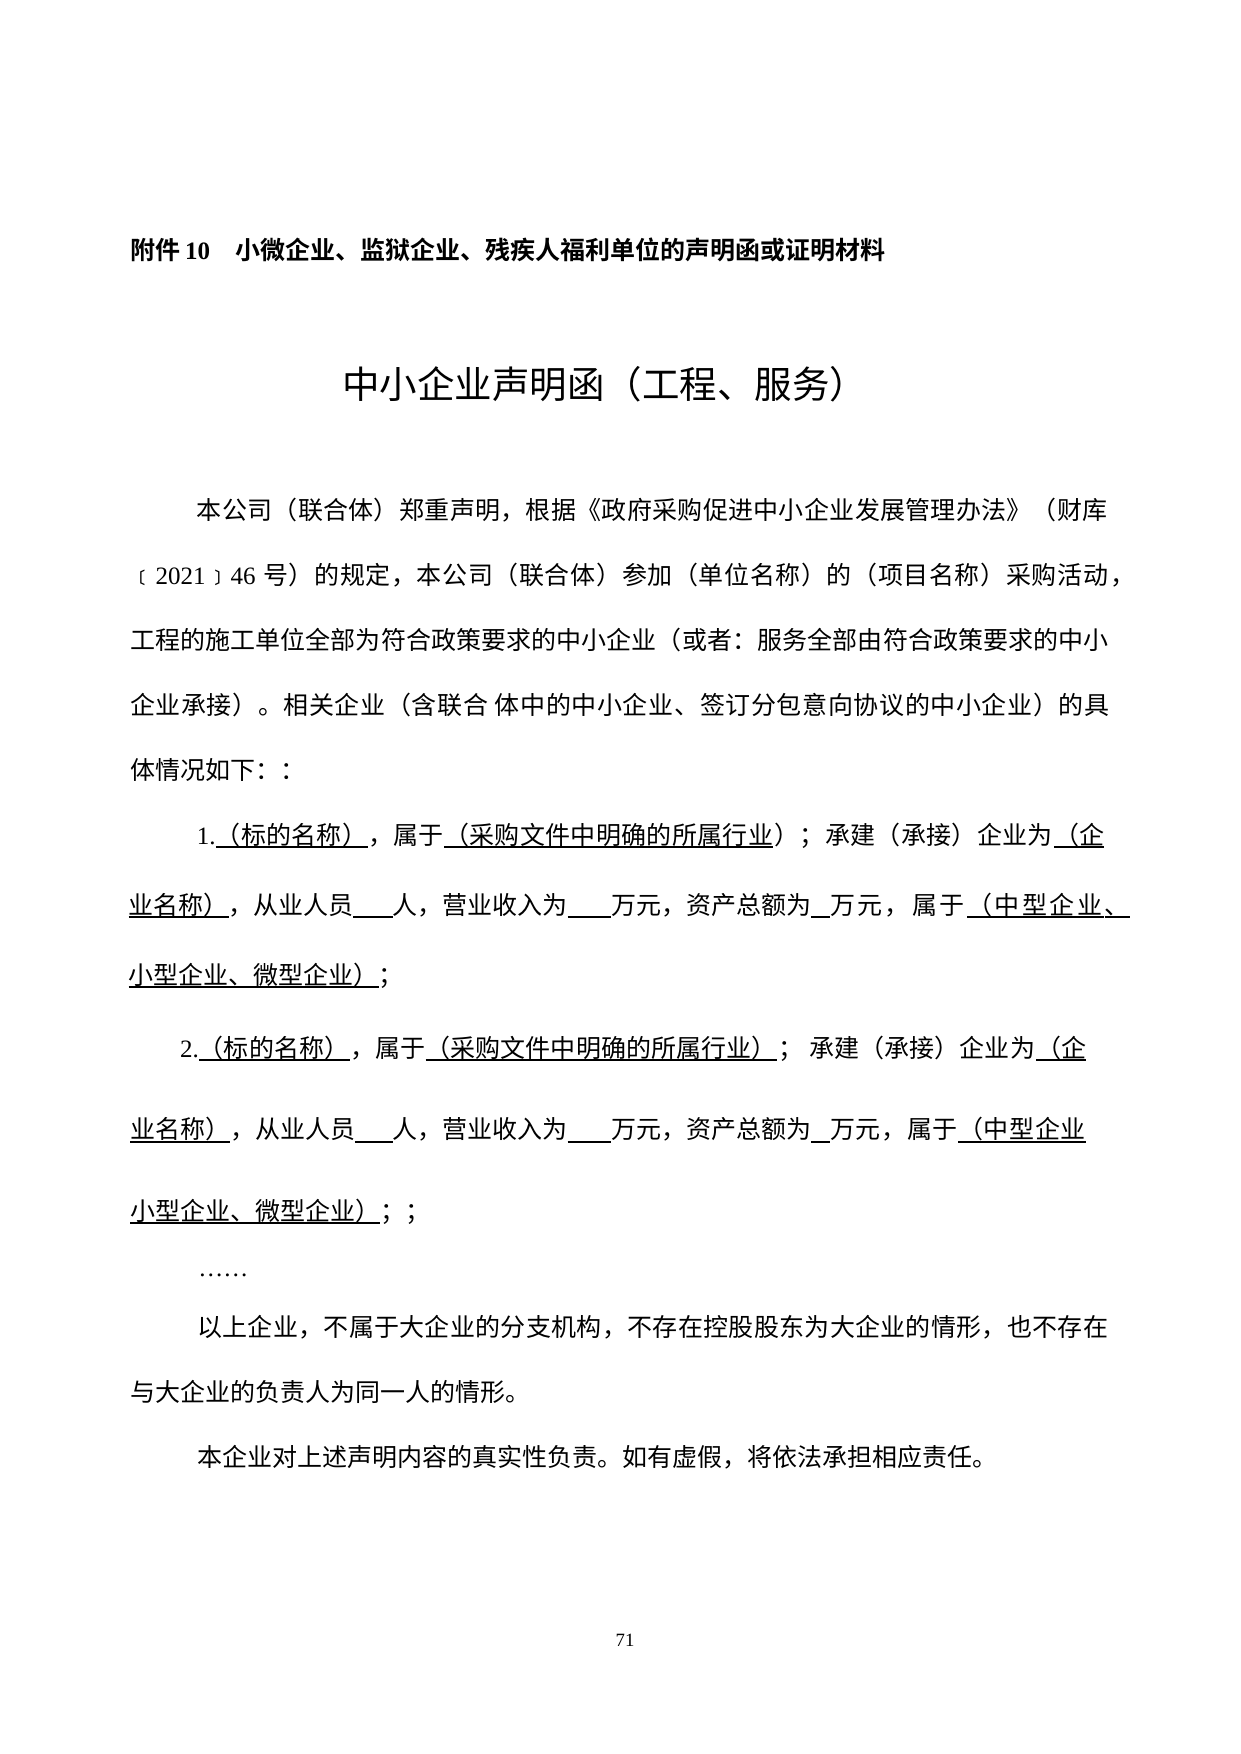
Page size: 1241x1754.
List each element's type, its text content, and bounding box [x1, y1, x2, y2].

text 2.（标的名称），属于（采购文件中明确的所属行业）； 承建（承接）企业为（企业名称），从业人员 人，营业收入为 万元，资产总额为 万元，属于（中型企业、小型企业、微型企业）；； [130, 1014, 1086, 1242]
text 1.（标的名称），属于（采购文件中明确的所属行业）；承建（承接）企业为（企业名称），从业人员 人，营业收入为 万元，资产总额为 万元，属于（中型企业、小型企业、微型企业）； [128, 801, 1104, 1006]
text 本公司（联合体）郑重声明，根据《政府采购促进中小企业发展管理办法》（财库﹝2021﹞46 号）的规定，本公司（联合体）参加（单位名称）的（项目名称）采购活动，工程的施工单位全部为符合政策要求的中小企业（或者：服务全部由符合政策要求的中小企业承接）。相关企业（含联合 体中的中小企业、签订分包意向协议的中小企业）的具体情况如下：： [130, 476, 1110, 801]
text 以上企业，不属于大企业的分支机构，不存在控股股东为大企业的情形，也不存在与大企业的负责人为同一人的情形。 [130, 1293, 1110, 1423]
text …… [198, 1251, 1110, 1283]
text 附件10 小微企业、监狱企业、残疾人福利单位的声明函或证明材料 [130, 216, 1110, 281]
text 本企业对上述声明内容的真实性负责。如有虚假，将依法承担相应责任。 [130, 1423, 1110, 1488]
text 中小企业声明函（工程、服务） [130, 350, 1079, 415]
